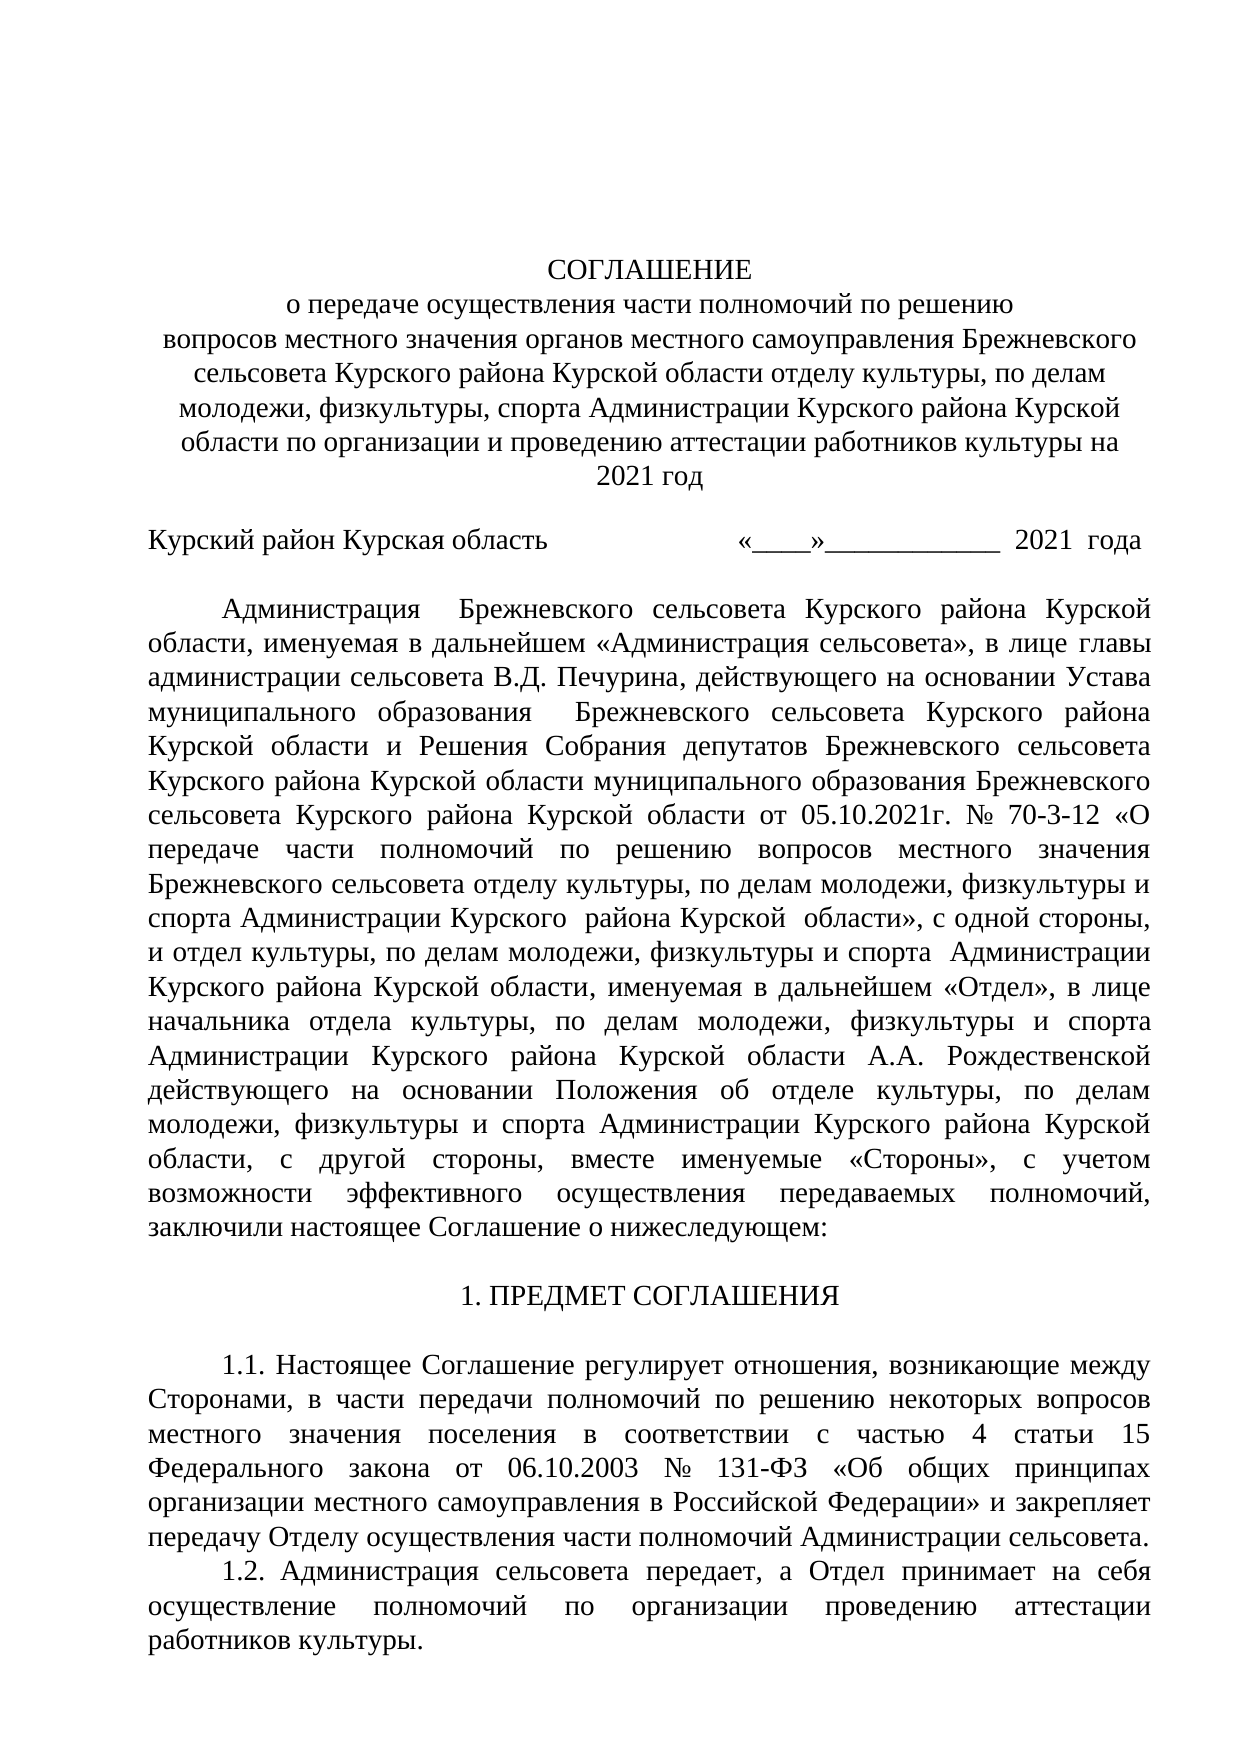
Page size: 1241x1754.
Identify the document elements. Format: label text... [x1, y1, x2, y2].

text 1.2. Администрация сельсовета передает, а Отдел принимает на себя осуществление полномочий по организации проведению аттестации работников культуры. [148, 1552, 1152, 1656]
text СОГЛАШЕНИЕ [148, 252, 1152, 286]
text 1.1. Настоящее Соглашение регулирует отношения, возникающие между Сторонами, в части передачи полномочий по решению некоторых вопросов местного значения поселения в соответствии с частью 4 статьи 15 Федерального закона от 06.10.2003 № 131-ФЗ «Об общих принципах организации местного самоуправления в Российской Федерации» и закрепляет передачу Отделу осуществления части полномочий Администрации сельсовета. [148, 1346, 1152, 1552]
text вопросов местного значения органов местного самоуправления Брежневского сельсовета Курского района Курской области отделу культуры, по делам молодежи, физкультуры, спорта Администрации Курского района Курской области по организации и проведению аттестации работников культуры на 2021 год [148, 320, 1152, 492]
text о передаче осуществления части полномочий по решению [148, 286, 1152, 320]
text Курский район Курская область «____»____________ 2021 года [148, 521, 1152, 556]
text Администрация Брежневского сельсовета Курского района Курской области, именуемая в дальнейшем «Администрация сельсовета», в лице главы администрации сельсовета В.Д. Печурина, действующего на основании Устава муниципального образования Брежневского сельсовета Курского района Курской области и Решения Собрания депутатов Брежневского сельсовета Курского района Курской области муниципального образования Брежневского сельсовета Курского района Курской области от 05.10.2021г. № 70-3-12 «О передаче части полномочий по решению вопросов местного значения Брежневского сельсовета отделу культуры, по делам молодежи, физкультуры и спорта Администрации Курского района Курской области», с одной стороны, и отдел культуры, по делам молодежи, физкультуры и спорта Администрации Курского района Курской области, именуемая в дальнейшем «Отдел», в лице начальника отдела культуры, по делам молодежи, физкультуры и спорта Администрации Курского района Курской области А.А. Рождественской действующего на основании Положения об отделе культуры, по делам молодежи, физкультуры и спорта Администрации Курского района Курской области, с другой стороны, вместе именуемые «Стороны», с учетом возможности эффективного осуществления передаваемых полномочий, заключили настоящее Соглашение о нижеследующем: [148, 590, 1152, 1243]
text 1. ПРЕДМЕТ СОГЛАШЕНИЯ [148, 1277, 1152, 1312]
